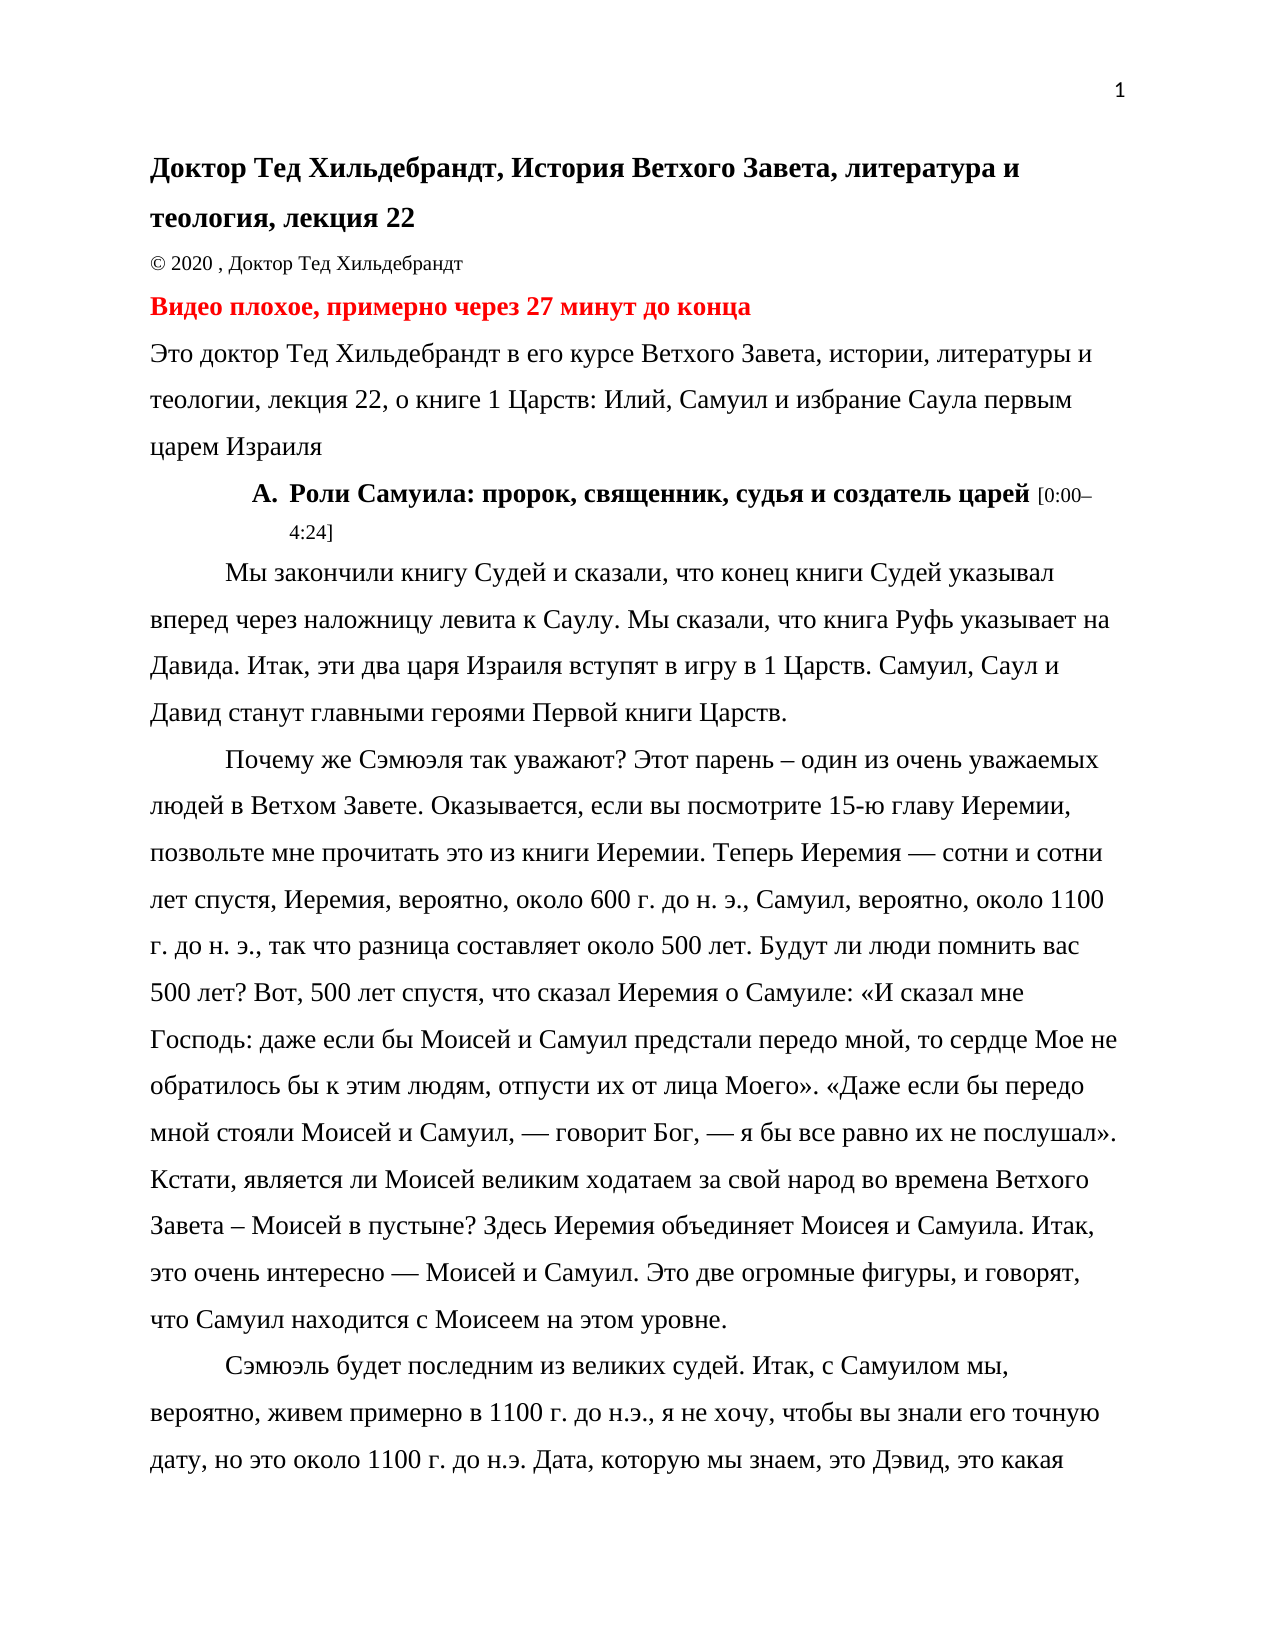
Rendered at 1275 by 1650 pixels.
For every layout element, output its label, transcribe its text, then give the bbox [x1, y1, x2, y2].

text © 2020 , Доктор Тед Хильдебрандт Видео плохое, примерно через 27 минут до конца Это доктор Тед Хильдебрандт в его курсе Ветхого Завета, истории, литературы и теологии, лекция 22, о книге 1 Царств: Илий, Самуил и избрание Саула первым царем Израиля [150, 251, 1125, 461]
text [150, 743, 1125, 1474]
text Доктор Тед Хильдебрандт, История Ветхого Завета, литература и теология, лекция 22 [150, 150, 1125, 234]
list Роли Самуила: пророк, священник, судья и создатель царей [0:00–4:24] [252, 477, 1125, 544]
text Мы закончили книгу Судей и сказали, что конец книги Судей указывал вперед через наложницу левита к Саулу. Мы сказали, что книга Руфь указывает на Давида. Итак, эти два царя Израиля вступят в игру в 1 Царств. Самуил, Саул и Давид станут главными героями Первой книги Царств. [150, 556, 1125, 727]
